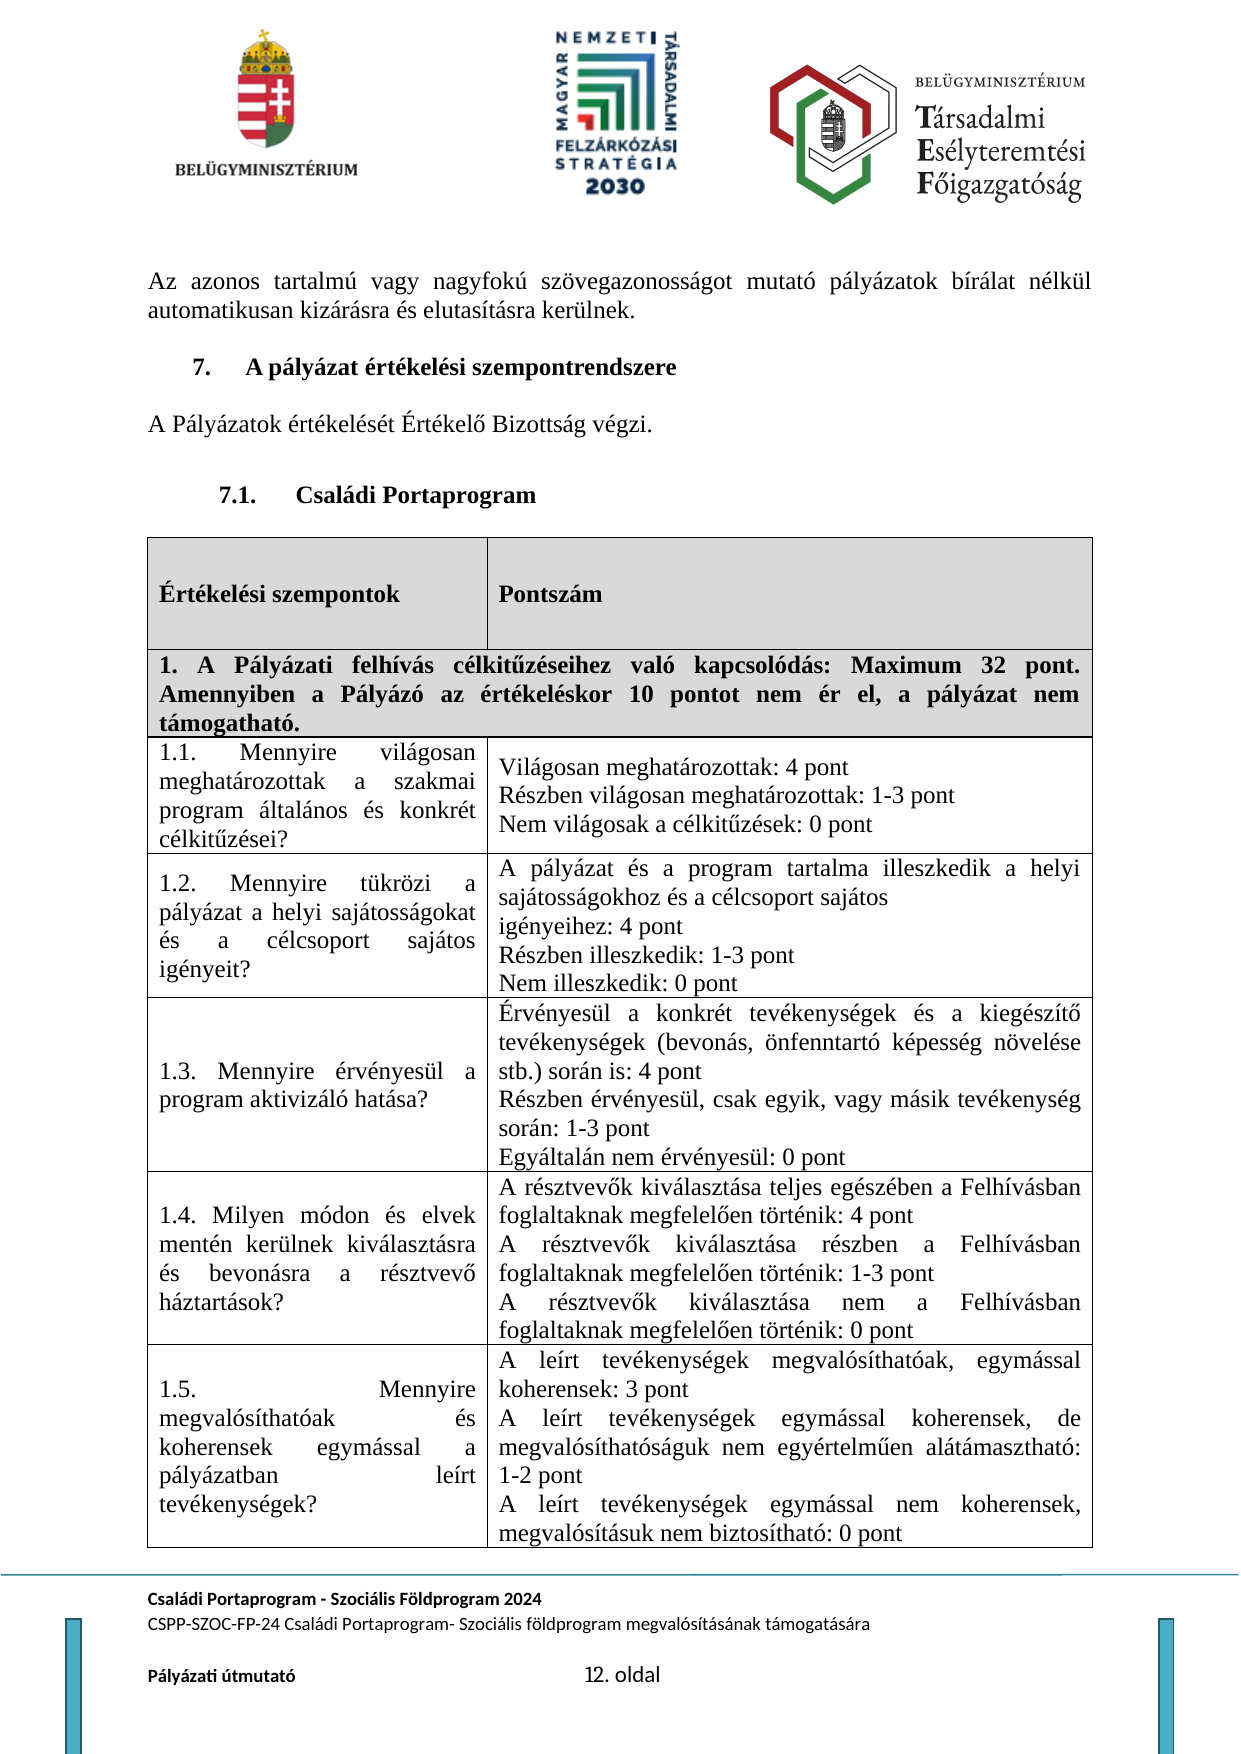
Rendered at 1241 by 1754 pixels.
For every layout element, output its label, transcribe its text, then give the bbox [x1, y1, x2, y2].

table_header Értékelési szempontok [148, 538, 487, 649]
table_header Pontszám [488, 538, 1092, 649]
table_cell A résztvevők kiválasztása teljes egészében a Felhívásban foglaltaknak megfelelően történik: 4 pont A résztvevők kiválasztása részben a Felhívásban foglaltaknak megfelelően történik: 1-3 pont A résztvevők kiválasztása nem a Felhívásban foglaltaknak megfelelően történik: 0 pont [488, 1172, 1092, 1344]
table_cell Világosan meghatározottak: 4 pont Részben világosan meghatározottak: 1-3 pont Nem világosak a célkitűzések: 0 pont [488, 738, 1092, 852]
subtitle A pályázat értékelési szempontrendszere [192, 352, 1093, 381]
text Az azonos tartalmú vagy nagyfokú szövegazonosságot mutató pályázatok bírálat nélkül automatikusan kizárásra és elutasításra kerülnek. [148, 266, 1093, 323]
table_cell 1.5. Mennyire megvalósíthatóak és koherensek egymással a pályázatban leírt tevékenységek? [148, 1345, 487, 1547]
picture [552, 24, 686, 203]
table_cell 1.4. Milyen módon és elvek mentén kerülnek kiválasztásra és bevonásra a résztvevő háztartások? [148, 1172, 487, 1344]
table_cell 1.2. Mennyire tükrözi a pályázat a helyi sajátosságokat és a célcsoport sajátos igényeit? [148, 854, 487, 997]
table_cell 1.1. Mennyire világosan meghatározottak a szakmai program általános és konkrét célkitűzései? [148, 738, 487, 852]
picture [147, 21, 385, 186]
picture [761, 59, 1093, 208]
table_cell A pályázat és a program tartalma illeszkedik a helyi sajátosságokhoz és a célcsoport sajátos igényeihez: 4 pont Részben illeszkedik: 1-3 pont Nem illeszkedik: 0 pont [488, 854, 1092, 997]
table_cell 1.3. Mennyire érvényesül a program aktivizáló hatása? [148, 998, 487, 1171]
text A Pályázatok értékelését Értékelő Bizottság végzi. [148, 409, 1093, 438]
table_cell Érvényesül a konkrét tevékenységek és a kiegészítő tevékenységek (bevonás, önfenntartó képesség növelése stb.) során is: 4 pont Részben érvényesül, csak egyik, vagy másik tevékenység során: 1-3 pont Egyáltalán nem érvényesül: 0 pont [488, 998, 1092, 1171]
table_cell A leírt tevékenységek megvalósíthatóak, egymással koherensek: 3 pont A leírt tevékenységek egymással koherensek, de megvalósíthatóságuk nem egyértelműen alátámasztható: 1-2 pont A leírt tevékenységek egymással nem koherensek, megvalósításuk nem biztosítható: 0 pont [488, 1345, 1092, 1547]
table_cell 1. A Pályázati felhívás célkitűzéseihez való kapcsolódás: Maximum 32 pont. Amennyiben a Pályázó az értékeléskor 10 pontot nem ér el, a pályázat nem támogatható. [148, 650, 1092, 736]
subtitle Családi Portaprogram [218, 480, 1093, 509]
